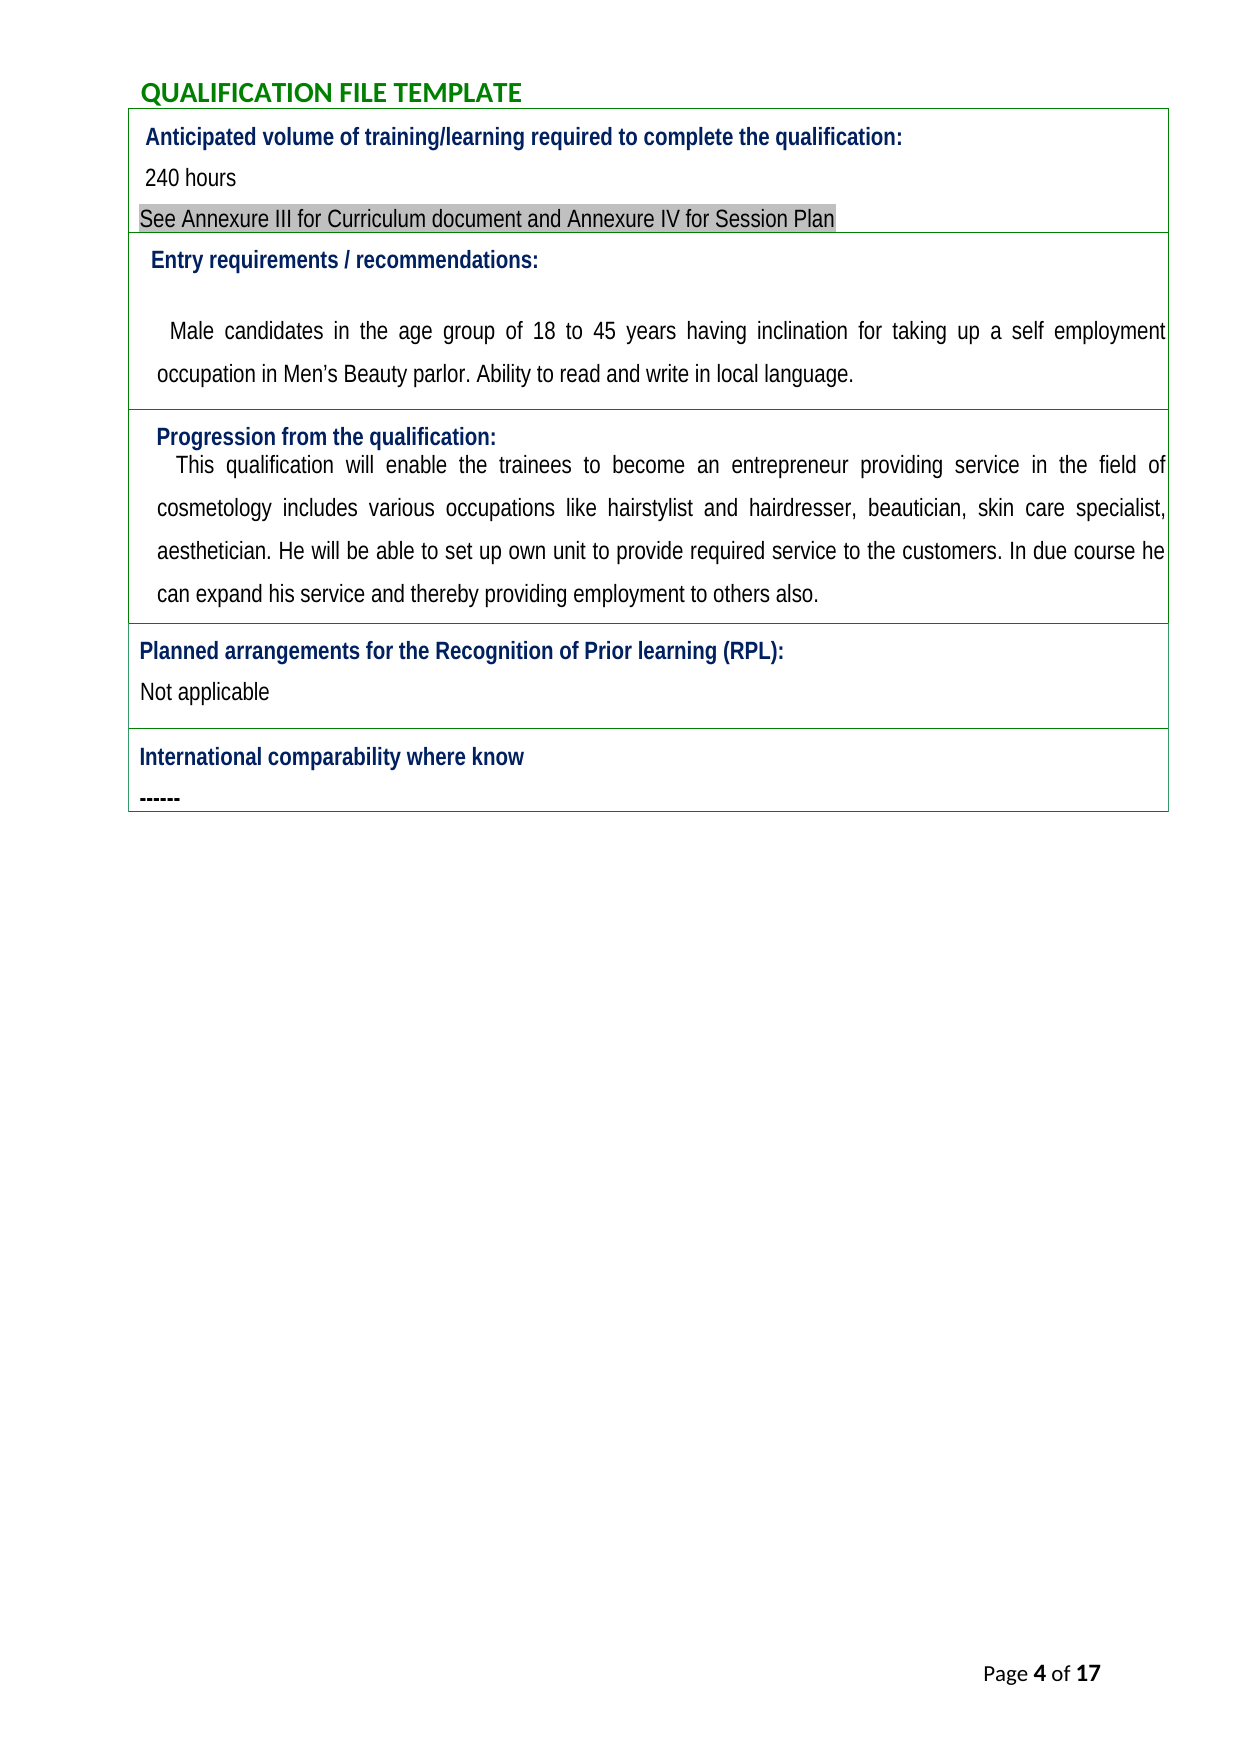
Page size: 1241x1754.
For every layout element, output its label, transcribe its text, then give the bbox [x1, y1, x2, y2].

table_cell Planned arrangements for the Recognition of Prior learning (RPL): Not applicable [129, 624, 1168, 728]
table_cell Anticipated volume of training/learning required to complete the qualification: 240 hours See Annexure III for Curriculum document and Annexure IV for Session Plan [129, 109, 1168, 232]
table_cell Entry requirements / recommendations: Male candidates in the age group of 18 to 45 years having inclination for taking up a self employment occupation in Men’s Beauty parlor. Ability to read and write in local language. [129, 233, 1168, 408]
table_cell International comparability where know ------ [129, 729, 1168, 811]
table_cell Progression from the qualification: This qualification will enable the trainees to become an entrepreneur providing service in the field of cosmetology includes various occupations like hairstylist and hairdresser, beautician, skin care specialist, aesthetician. He will be able to set up own unit to provide required service to the customers. In due course he can expand his service and thereby providing employment to others also. [129, 410, 1168, 623]
